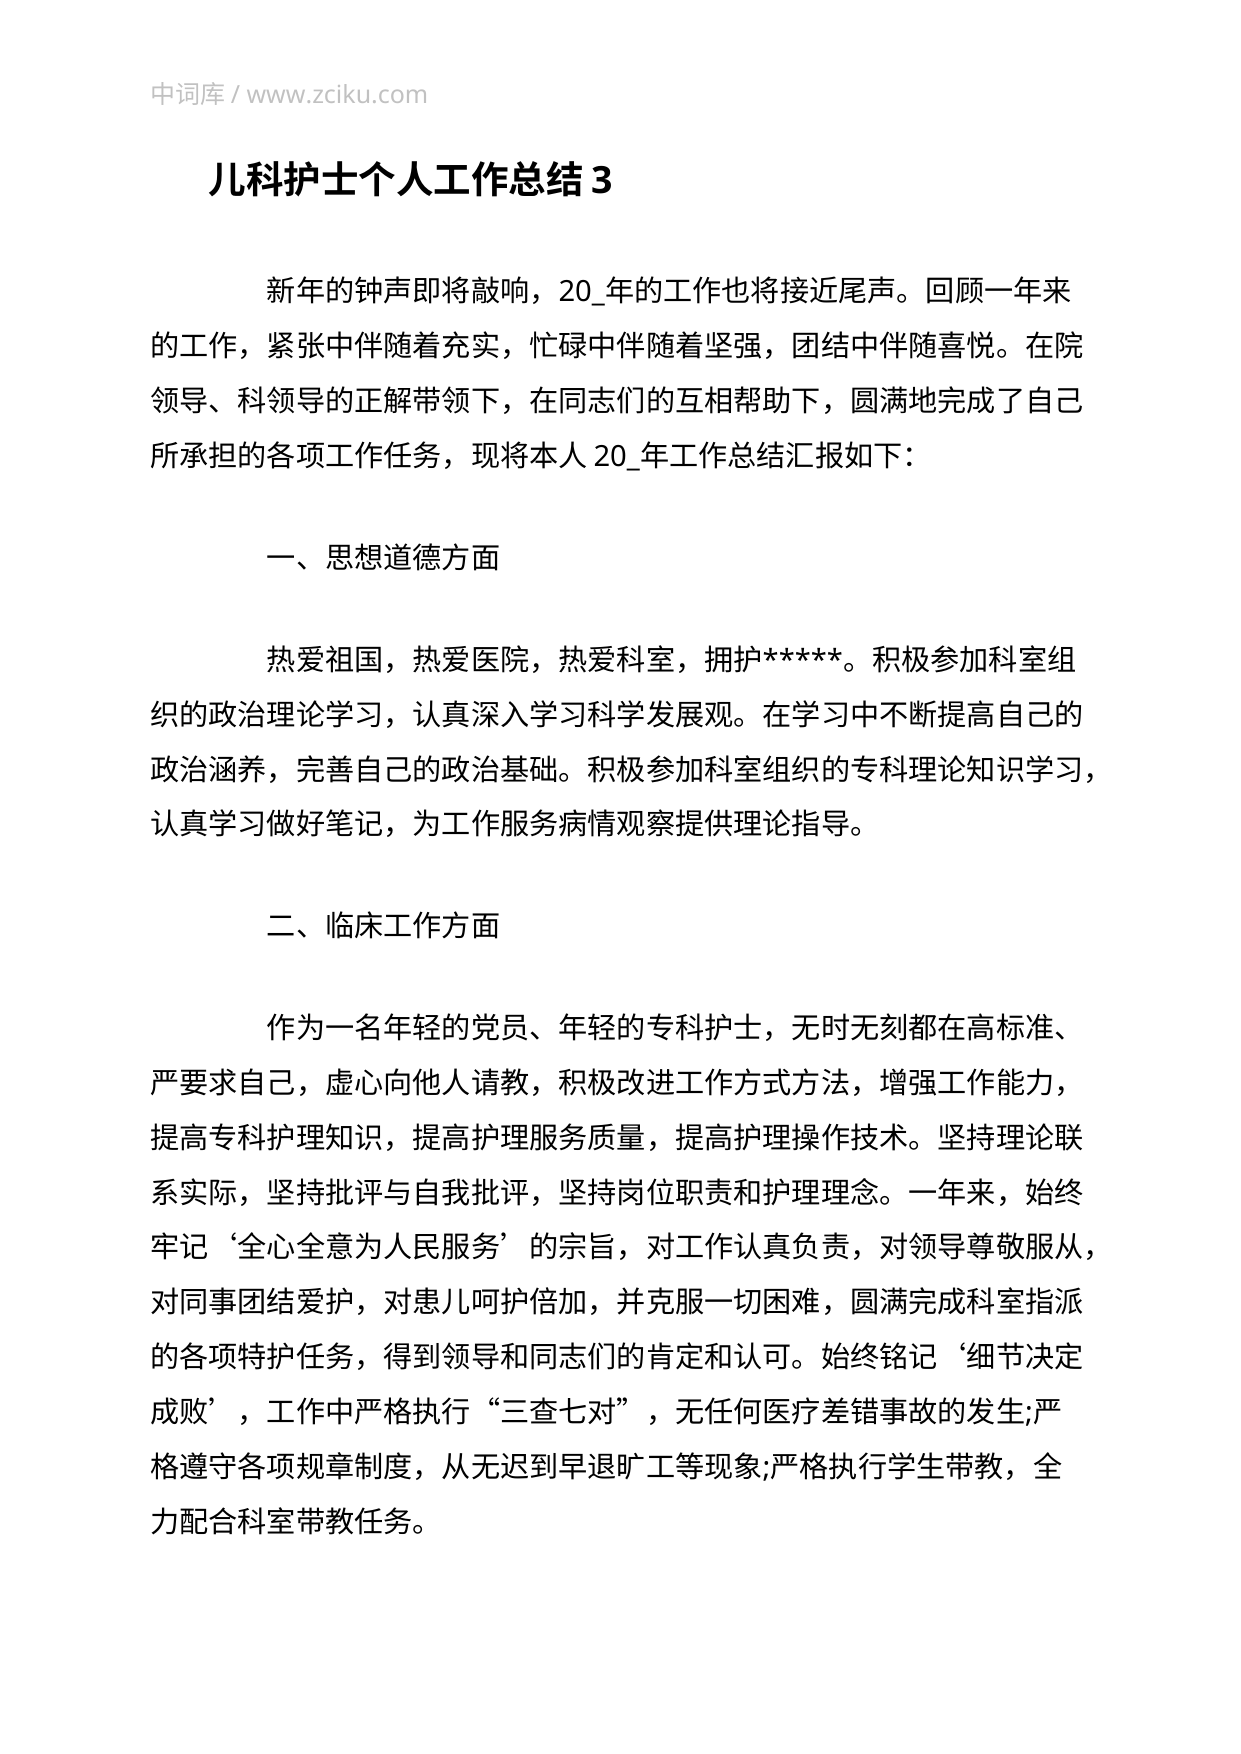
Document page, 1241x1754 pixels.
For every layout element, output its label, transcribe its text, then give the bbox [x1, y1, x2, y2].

text 一、思想道德方面 [150, 534, 1090, 577]
text 儿科护士个人工作总结3 [150, 150, 1090, 204]
text 新年的钟声即将敲响，20_年的工作也将接近尾声。回顾一年来的工作，紧张中伴随着充实，忙碌中伴随着坚强，团结中伴随喜悦。在院领导、科领导的正解带领下，在同志们的互相帮助下，圆满地完成了自己所承担的各项工作任务，现将本人20_年工作总结汇报如下： [150, 268, 1090, 475]
text 二、临床工作方面 [150, 903, 1090, 945]
text 热爱祖国，热爱医院，热爱科室，拥护*****。积极参加科室组织的政治理论学习，认真深入学习科学发展观。在学习中不断提高自己的政治涵养，完善自己的政治基础。积极参加科室组织的专科理论知识学习，认真学习做好笔记，为工作服务病情观察提供理论指导。 [150, 636, 1090, 843]
text 作为一名年轻的党员、年轻的专科护士，无时无刻都在高标准、严要求自己，虚心向他人请教，积极改进工作方式方法，增强工作能力，提高专科护理知识，提高护理服务质量，提高护理操作技术。坚持理论联系实际，坚持批评与自我批评，坚持岗位职责和护理理念。一年来，始终牢记‘全心全意为人民服务’的宗旨，对工作认真负责，对领导尊敬服从，对同事团结爱护，对患儿呵护倍加，并克服一切困难，圆满完成科室指派的各项特护任务，得到领导和同志们的肯定和认可。始终铭记‘细节决定成败’，工作中严格执行“三查七对”，无任何医疗差错事故的发生;严格遵守各项规章制度，从无迟到早退旷工等现象;严格执行学生带教，全力配合科室带教任务。 [150, 1004, 1090, 1541]
